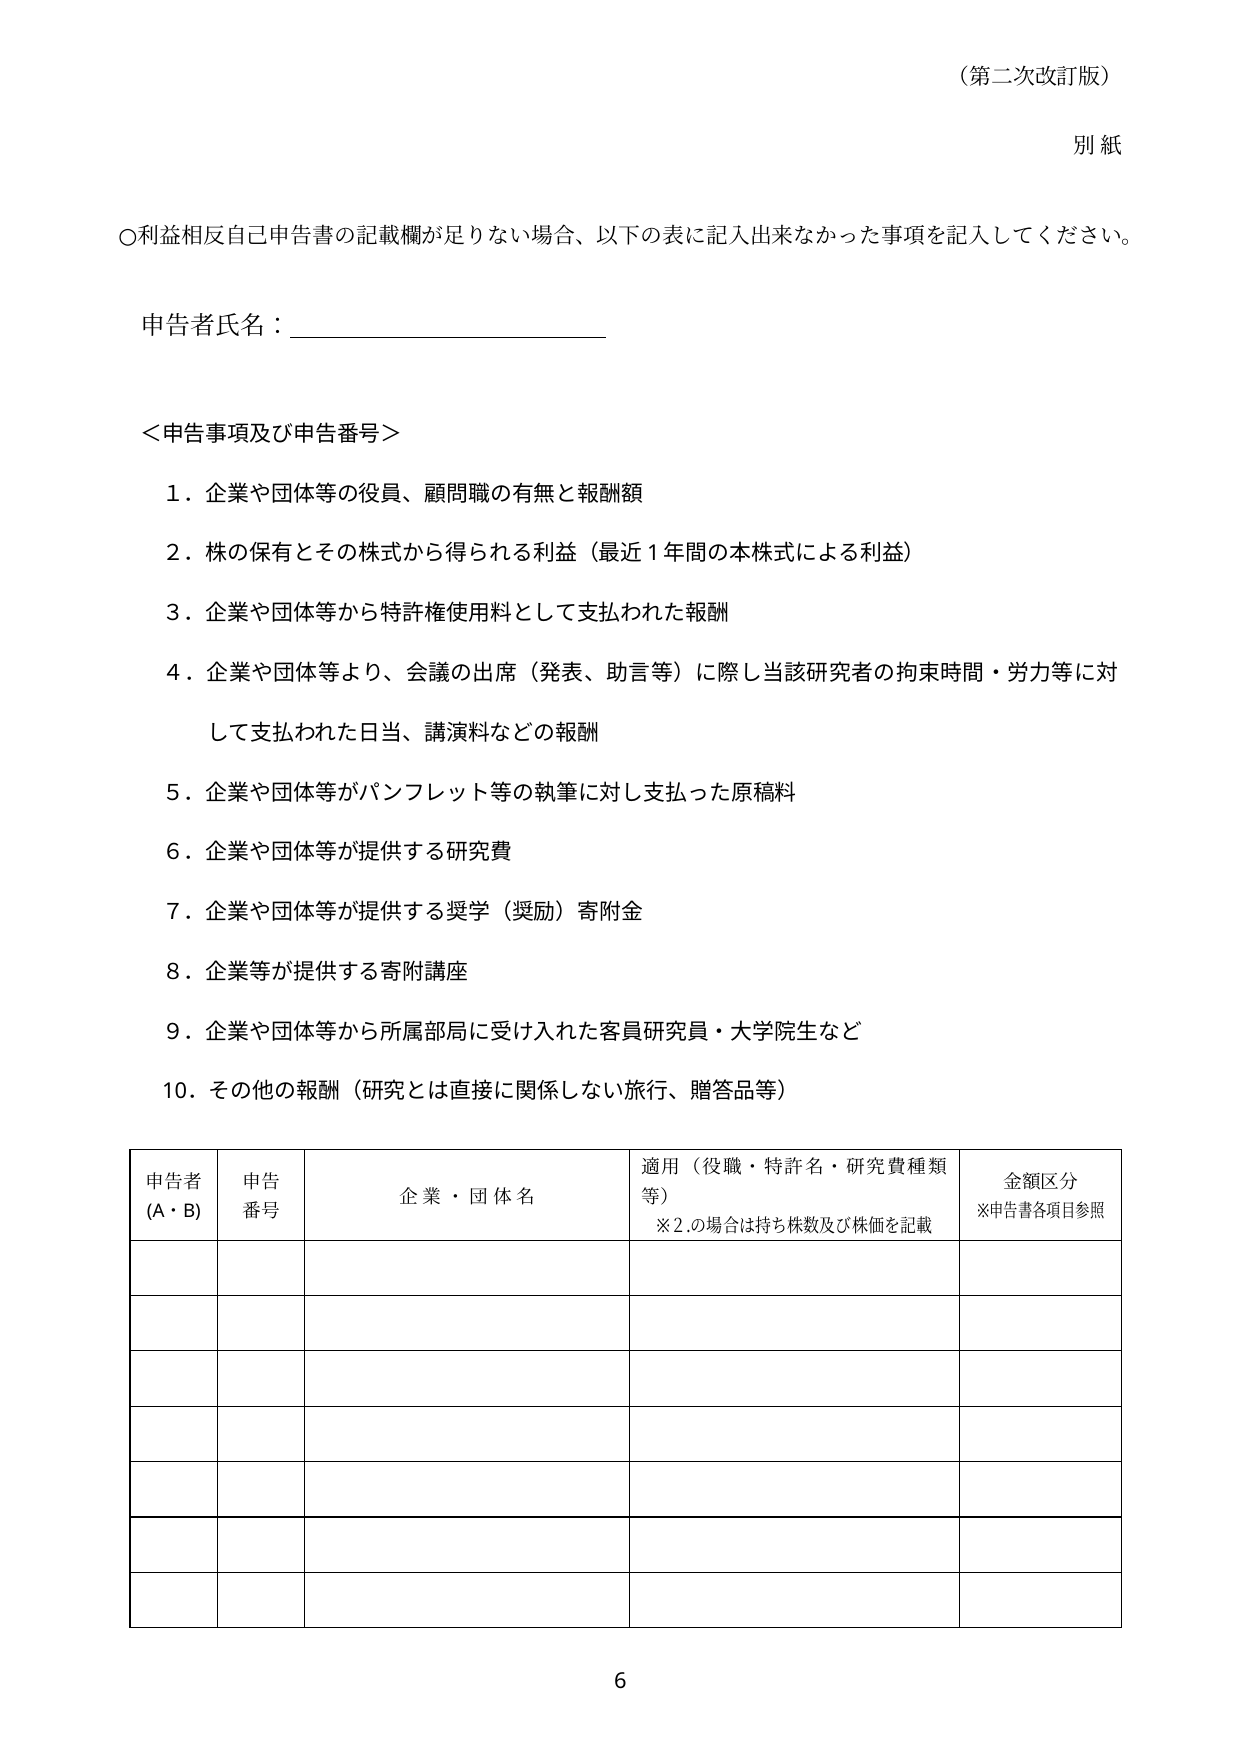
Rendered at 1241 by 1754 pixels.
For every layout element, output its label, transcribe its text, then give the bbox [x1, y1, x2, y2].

table_cell [218, 1351, 304, 1406]
text 別 紙 [118, 114, 1122, 174]
table_cell [131, 1518, 217, 1572]
table_cell [218, 1573, 304, 1627]
table_header 企 業 ・ 団 体 名 [305, 1150, 629, 1240]
table_header 申告 番号 [218, 1150, 304, 1240]
table_cell [960, 1462, 1121, 1516]
table_cell [218, 1296, 304, 1350]
table_cell [218, 1462, 304, 1516]
text ３．企業や団体等から特許権使用料として支払われた報酬 [162, 581, 1122, 641]
text 申告者氏名： [140, 294, 1122, 354]
table_cell [960, 1518, 1121, 1572]
table_cell [630, 1462, 959, 1516]
text ７．企業や団体等が提供する奨学（奨励）寄附金 [162, 880, 1122, 940]
text ５．企業や団体等がパンフレット等の執筆に対し支払った原稿料 [162, 760, 1122, 820]
table_cell [305, 1407, 629, 1461]
table_cell [131, 1462, 217, 1516]
table_cell [305, 1573, 629, 1627]
table_cell [131, 1407, 217, 1461]
table_cell [630, 1351, 959, 1406]
table_cell [960, 1407, 1121, 1461]
table_header 申告者 (A・B) [131, 1150, 217, 1240]
text ４．企業や団体等より、会議の出席（発表、助言等）に際し当該研究者の拘束時間・労力等に対して支払われた日当、講演料などの報酬 [162, 641, 1122, 760]
table_header 金額区分 ※申告書各項目参照 [960, 1150, 1121, 1240]
table_cell [131, 1296, 217, 1350]
table_cell [305, 1462, 629, 1516]
table_cell [131, 1241, 217, 1295]
table_cell [305, 1296, 629, 1350]
table_cell [630, 1407, 959, 1461]
table_cell [218, 1407, 304, 1461]
table_cell [960, 1296, 1121, 1350]
text ２．株の保有とその株式から得られる利益（最近1年間の本株式による利益） [118, 521, 1122, 581]
text ６．企業や団体等が提供する研究費 [162, 820, 1122, 880]
table_cell [131, 1573, 217, 1627]
table_cell [218, 1241, 304, 1295]
text 10．その他の報酬（研究とは直接に関係しない旅行、贈答品等） [162, 1059, 1122, 1119]
table_cell [131, 1351, 217, 1406]
text ＜申告事項及び申告番号＞ [118, 402, 1122, 461]
text ９．企業や団体等から所属部局に受け入れた客員研究員・大学院生など [162, 999, 1122, 1059]
table_cell [630, 1573, 959, 1627]
table_cell [305, 1518, 629, 1572]
table_cell [630, 1241, 959, 1295]
table_cell [305, 1241, 629, 1295]
table_cell [960, 1351, 1121, 1406]
table_cell [305, 1351, 629, 1406]
table_cell [960, 1241, 1121, 1295]
text ○利益相反自己申告書の記載欄が足りない場合、以下の表に記入出来なかった事項を記入してください。 [118, 204, 1122, 264]
text １．企業や団体等の役員、顧問職の有無と報酬額 [118, 461, 1122, 521]
text ８．企業等が提供する寄附講座 [162, 940, 1122, 999]
table_cell [630, 1296, 959, 1350]
table_cell [630, 1518, 959, 1572]
table_cell [218, 1518, 304, 1572]
table_cell [960, 1573, 1121, 1627]
table_header 適用（役職・特許名・研究費種類等） ※２.の場合は持ち株数及び株価を記載 [630, 1150, 959, 1240]
